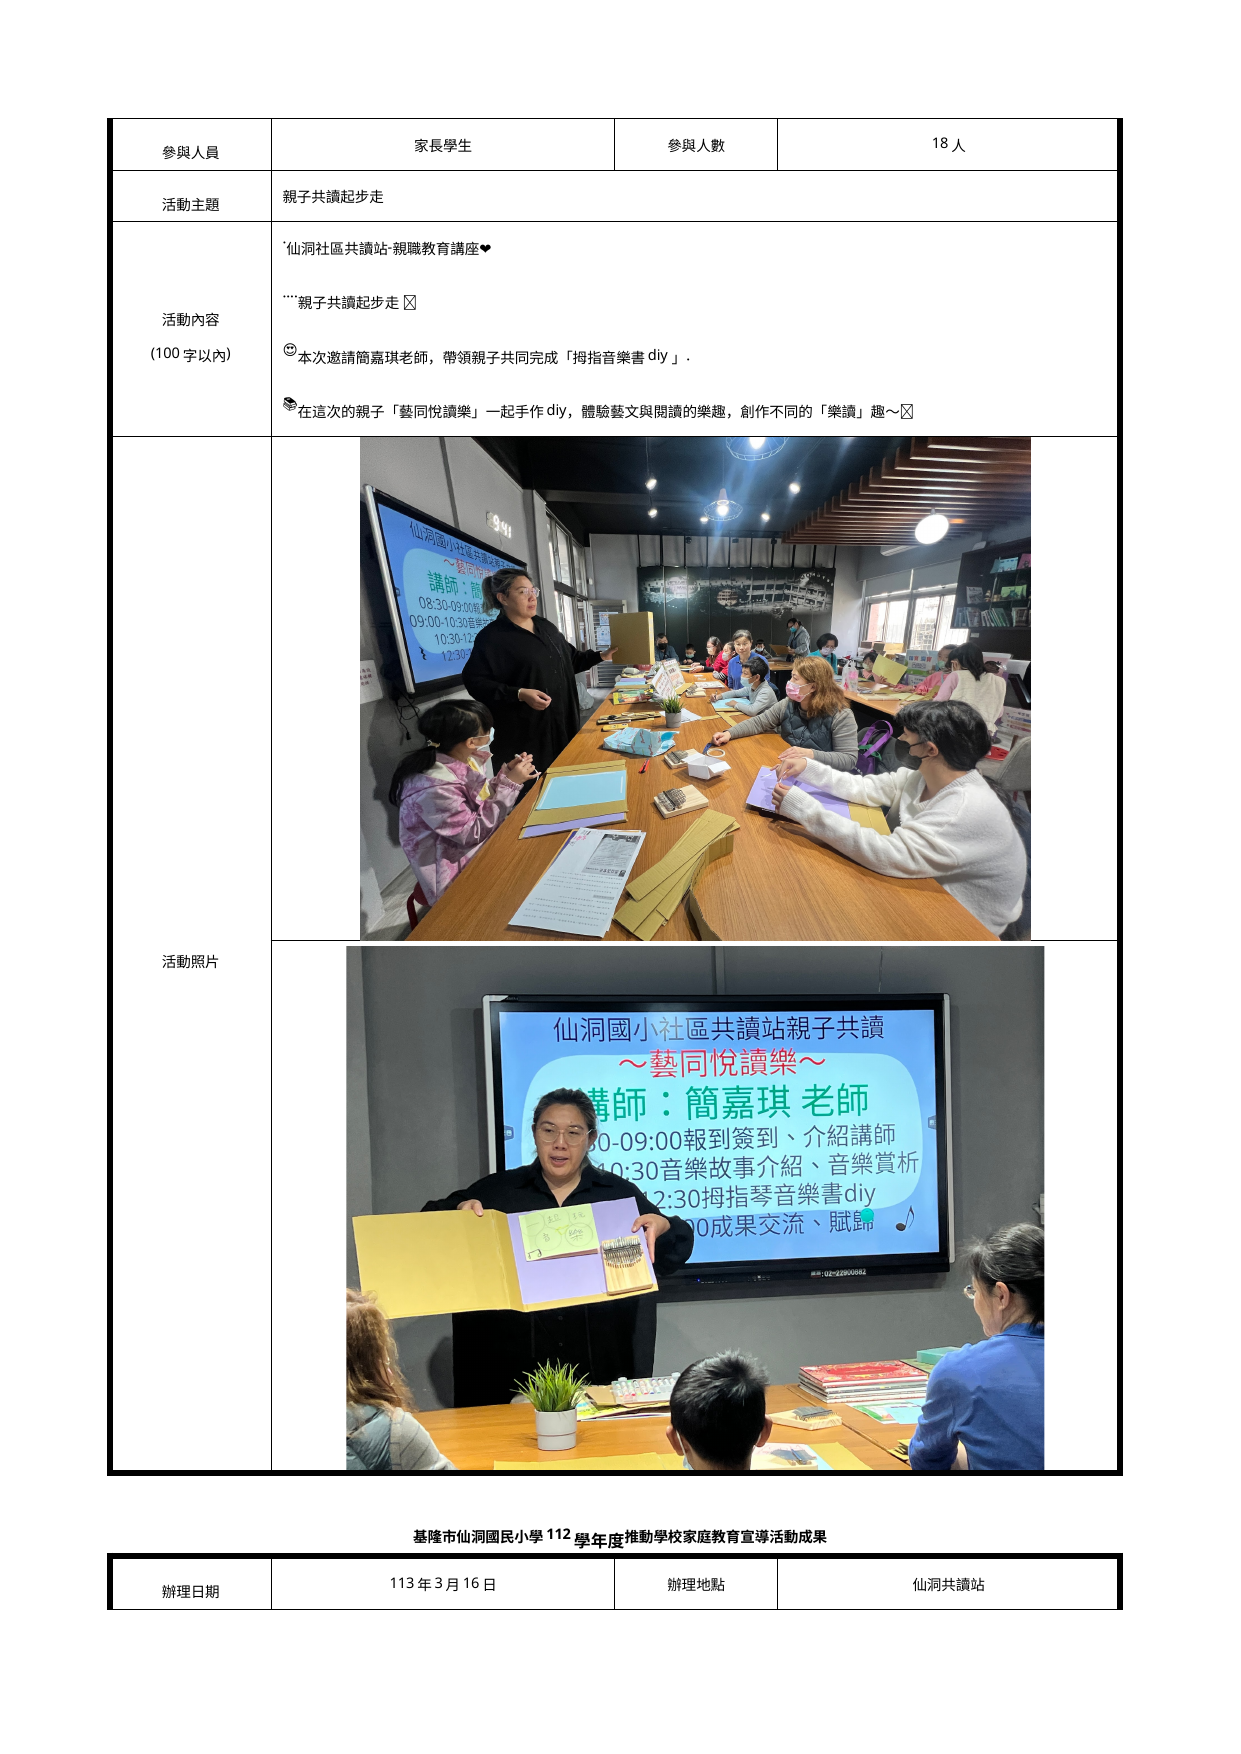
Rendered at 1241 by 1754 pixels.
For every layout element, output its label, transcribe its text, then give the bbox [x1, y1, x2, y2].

table_header 仙洞共讀站 [778, 1559, 1117, 1609]
table_cell 活動主題 [113, 171, 271, 221]
table_cell [272, 437, 360, 940]
table_cell [1031, 437, 1117, 940]
table_header 113年3月16日 [272, 1559, 614, 1609]
table_cell 參與人數 [615, 119, 777, 170]
table_cell 活動照片 [113, 437, 271, 1470]
table_cell 活動內容 (100字以內) [113, 222, 271, 436]
table_cell [272, 941, 1117, 1470]
table_cell 🎉仙洞社區共讀站-親職教育講座️ 🧑‍🧑‍🧒‍🧒親子共讀起步走 🫶 😍本次邀請簡嘉琪老師，帶領親子共同完成「拇指音樂書diy 」🎼 📚在這次的親子「藝同悅讀樂」一起手作diy，體驗藝文與閱讀的樂趣，創作不同的「樂讀」趣～🫶 [272, 222, 1117, 436]
table_header 辦理地點 [615, 1559, 777, 1609]
table_cell 家長學生 [272, 119, 614, 170]
picture [346, 946, 1045, 1470]
table_cell 親子共讀起步走 [272, 171, 1117, 221]
table_cell 18人 [778, 119, 1117, 170]
table_cell 參與人員 [113, 119, 271, 170]
picture [360, 437, 1031, 941]
table_header 辦理日期 [113, 1559, 271, 1609]
text 基隆市仙洞國民小學112學年度推動學校家庭教育宣導活動成果 [118, 1510, 1122, 1552]
